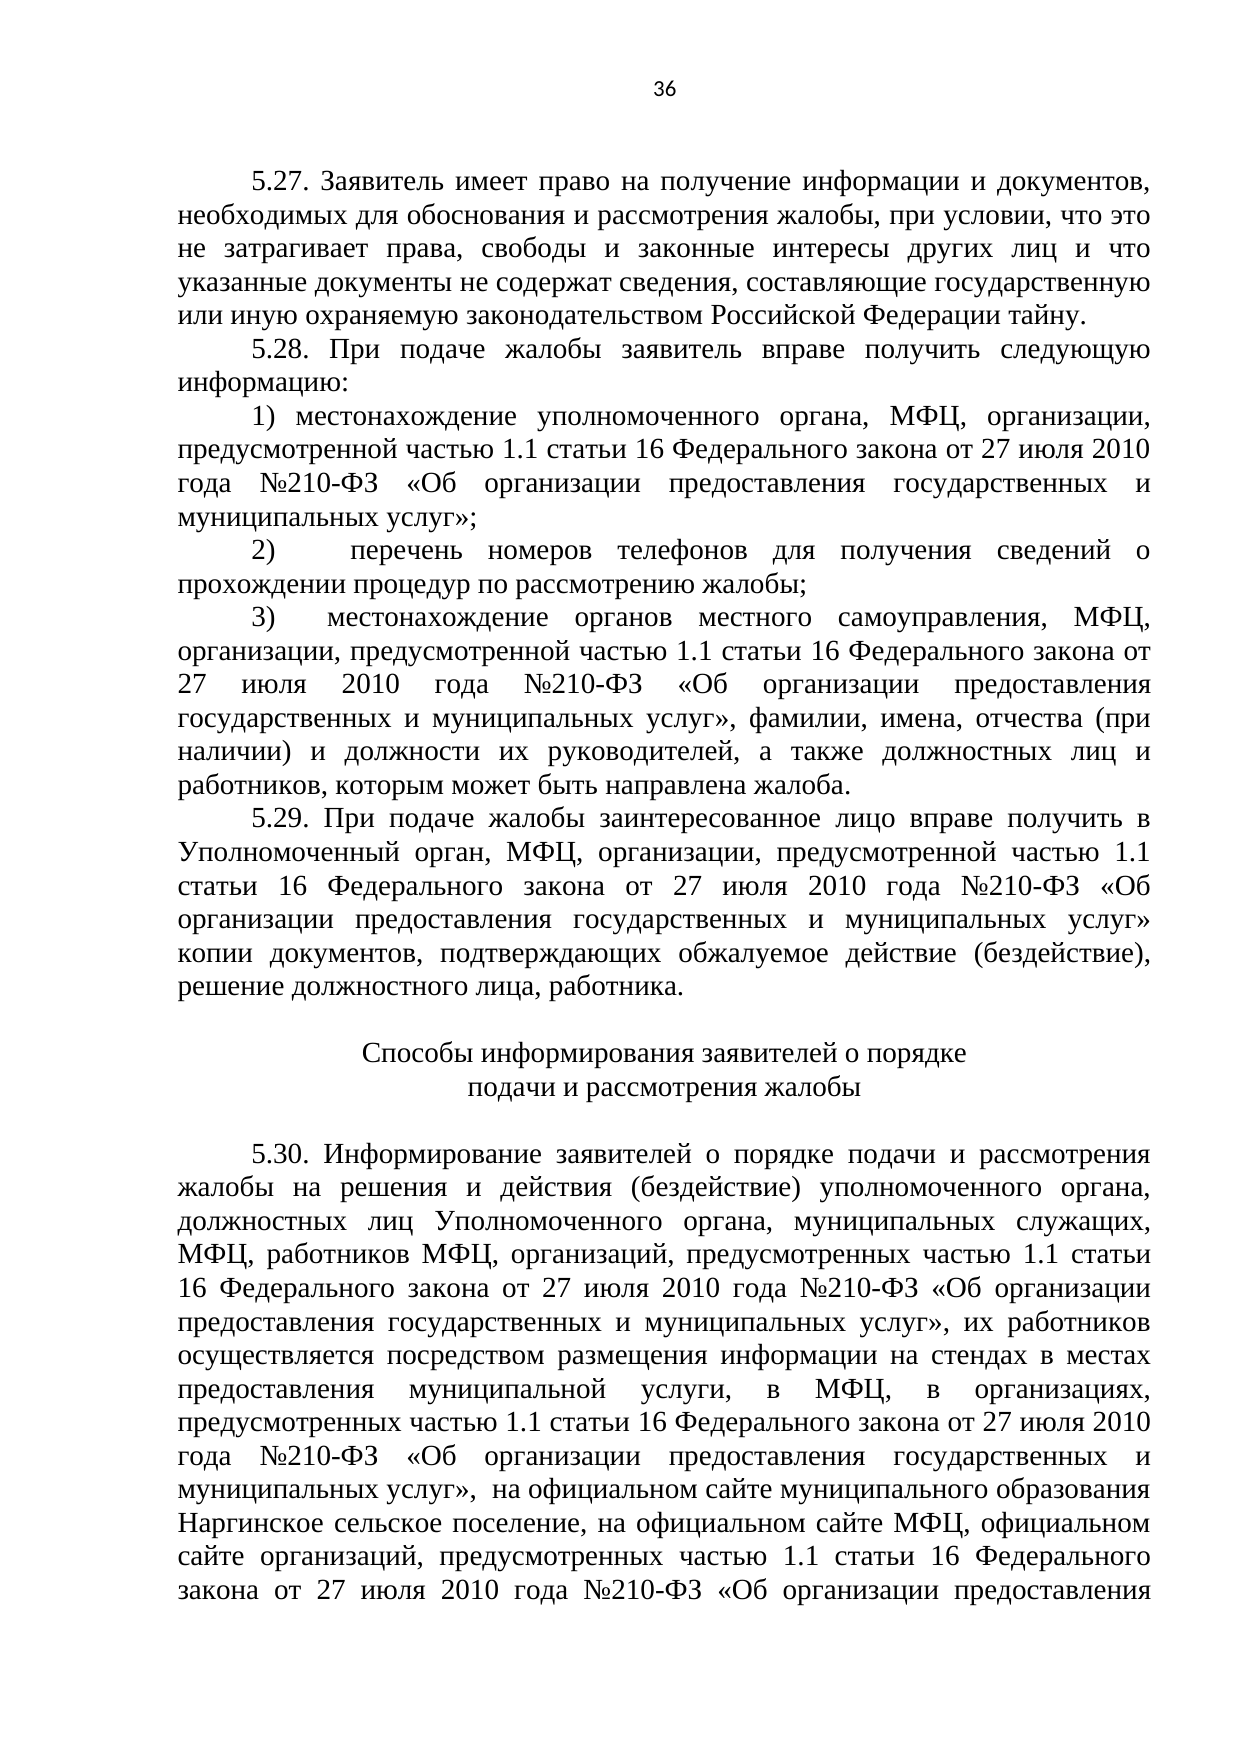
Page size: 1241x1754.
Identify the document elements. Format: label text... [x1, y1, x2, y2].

text 5.29. При подаче жалобы заинтересованное лицо вправе получить в Уполномоченный орган, МФЦ, организации, предусмотренной частью 1.1 статьи 16 Федерального закона от 27 июля 2010 года №210-ФЗ «Об организации предоставления государственных и муниципальных услуг» копии документов, подтверждающих обжалуемое действие (бездействие), решение должностного лица, работника. [177, 801, 1152, 1002]
text Способы информирования заявителей о порядке [177, 1035, 1152, 1069]
text 2) перечень номеров телефонов для получения сведений о прохождении процедур по рассмотрению жалобы; [177, 532, 1152, 599]
text 5.27. Заявитель имеет право на получение информации и документов, необходимых для обоснования и рассмотрения жалобы, при условии, что это не затрагивает права, свободы и законные интересы других лиц и что указанные документы не содержат сведения, составляющие государственную или иную охраняемую законодательством Российской Федерации тайну. [177, 163, 1152, 331]
text подачи и рассмотрения жалобы [177, 1069, 1152, 1102]
text 1) местонахождение уполномоченного органа, МФЦ, организации, предусмотренной частью 1.1 статьи 16 Федерального закона от 27 июля 2010 года №210-ФЗ «Об организации предоставления государственных и муниципальных услуг»; [177, 398, 1152, 532]
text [177, 1136, 1152, 1606]
text 5.28. При подаче жалобы заявитель вправе получить следующую информацию: [177, 331, 1152, 398]
text 3) местонахождение органов местного самоуправления, МФЦ, организации, предусмотренной частью 1.1 статьи 16 Федерального закона от 27 июля 2010 года №210-ФЗ «Об организации предоставления государственных и муниципальных услуг», фамилии, имена, отчества (при наличии) и должности их руководителей, а также должностных лиц и работников, которым может быть направлена жалоба. [177, 599, 1152, 801]
